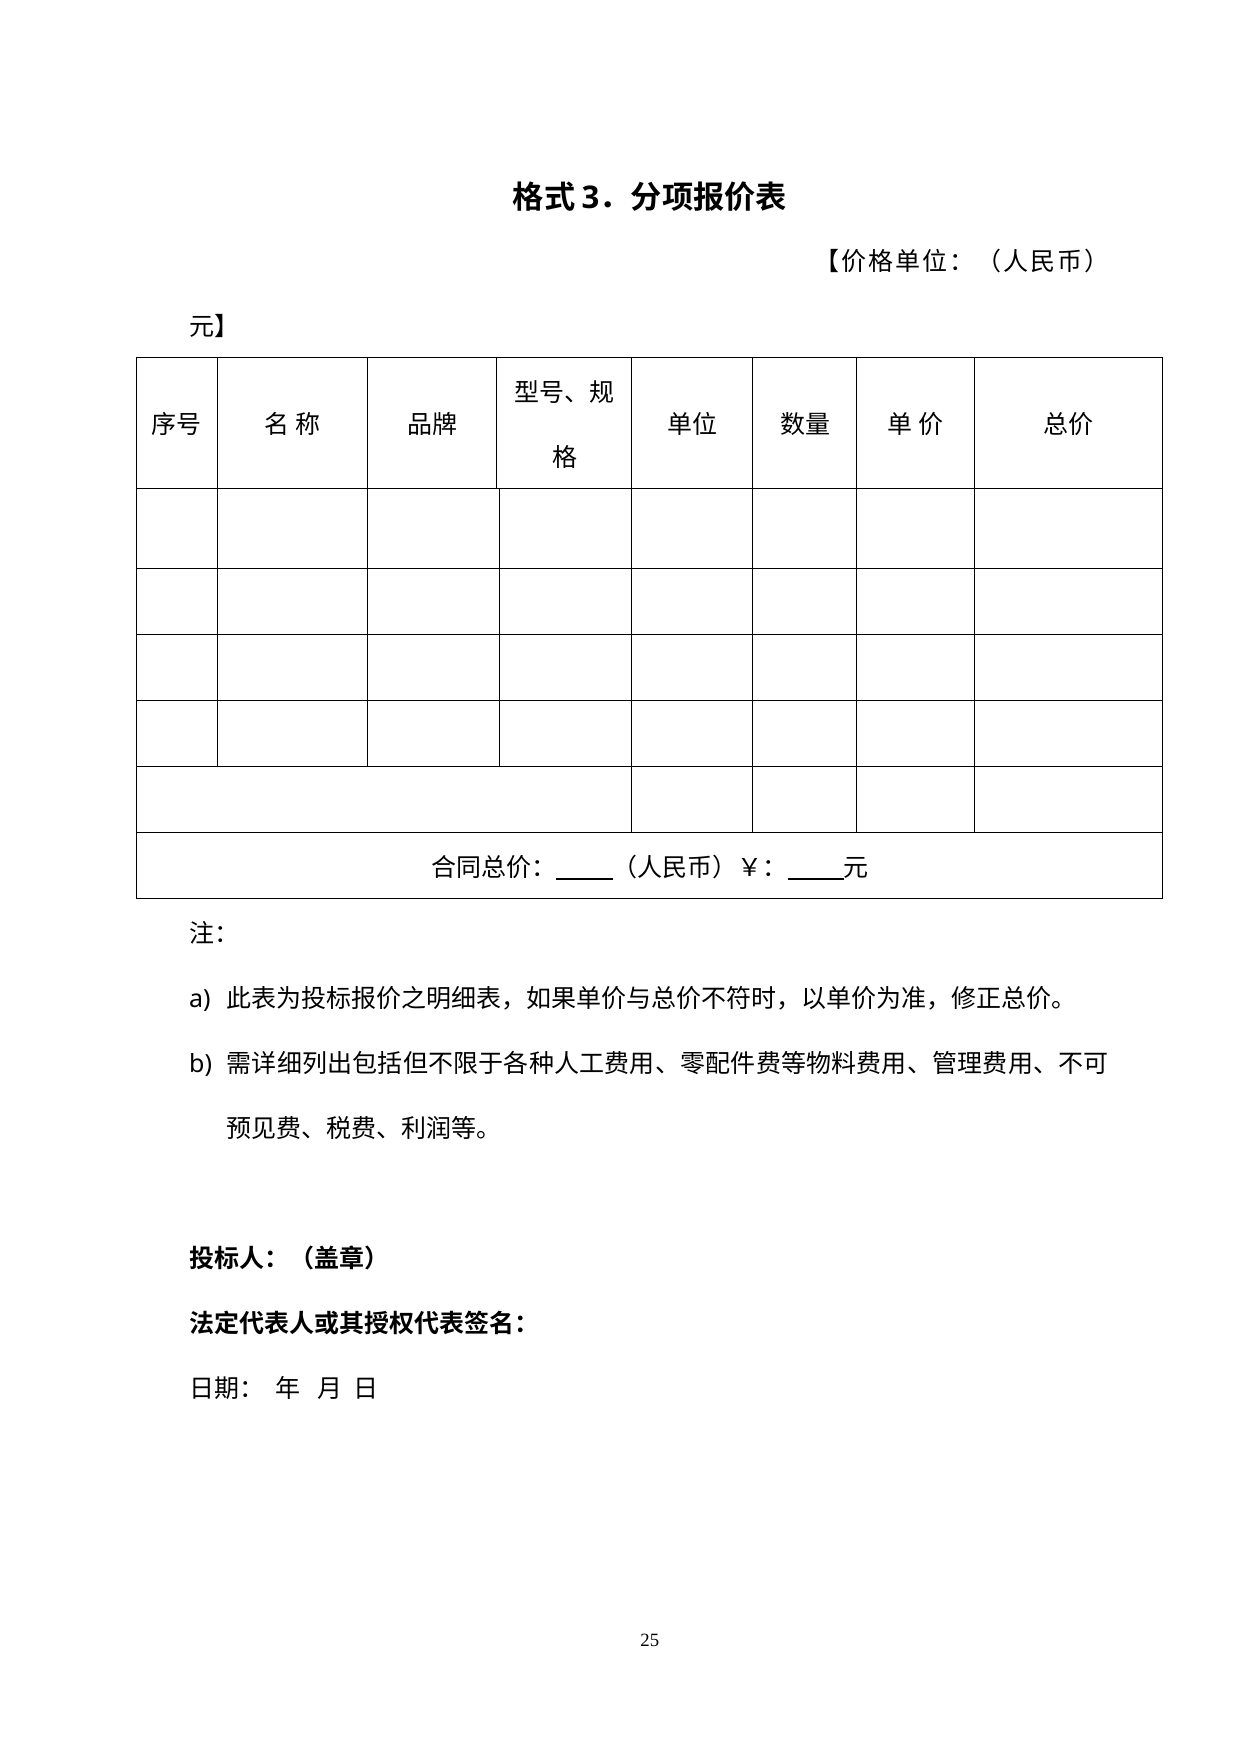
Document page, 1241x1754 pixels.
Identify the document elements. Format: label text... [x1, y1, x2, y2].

table_cell [753, 489, 856, 568]
table_cell [218, 635, 367, 700]
table_cell [857, 701, 974, 766]
table_cell [500, 701, 631, 766]
table_header 单位 [632, 358, 752, 488]
table_cell [137, 701, 217, 766]
table_cell [218, 569, 367, 634]
table_cell [368, 635, 499, 700]
table_cell 合同总价： （人民币）￥： 元 [137, 833, 1162, 898]
list 此表为投标报价之明细表，如果单价与总价不符时，以单价为准，修正总价。 [189, 964, 1110, 1029]
table_cell [368, 701, 499, 766]
table_header 名 称 [218, 358, 367, 488]
table_cell [753, 635, 856, 700]
table_header 总价 [975, 358, 1162, 488]
text 投标人：（盖章） [189, 1224, 1110, 1289]
table_cell [137, 489, 217, 568]
text 【价格单位：（人民币）元】 [189, 227, 1110, 357]
table_cell [500, 569, 631, 634]
table_cell [857, 569, 974, 634]
table_cell [975, 489, 1162, 568]
table_header 序号 [137, 358, 217, 488]
text 日期： 年 月 日 [189, 1354, 1110, 1419]
table_cell [975, 701, 1162, 766]
table_cell [975, 767, 1162, 832]
table_header 品牌 [368, 358, 496, 488]
table_cell [857, 635, 974, 700]
table_cell [975, 569, 1162, 634]
table_cell [753, 569, 856, 634]
table_cell [137, 569, 217, 634]
table_cell [218, 701, 367, 766]
table_cell [632, 767, 752, 832]
table_cell [218, 489, 367, 568]
table_cell [857, 489, 974, 568]
table_cell [632, 701, 752, 766]
table_cell [857, 767, 974, 832]
table_cell [137, 767, 631, 832]
table_header 单 价 [857, 358, 974, 488]
table_cell [500, 489, 631, 568]
table_cell [753, 701, 856, 766]
table_cell [368, 489, 499, 568]
text 法定代表人或其授权代表签名： [189, 1289, 1110, 1354]
table_cell [137, 635, 217, 700]
subtitle 格式3．分项报价表 [189, 162, 1110, 227]
table_cell [500, 635, 631, 700]
table_cell [753, 767, 856, 832]
table_header 数量 [753, 358, 856, 488]
text 注： [189, 899, 1110, 964]
table_cell [632, 489, 752, 568]
list 需详细列出包括但不限于各种人工费用、零配件费等物料费用、管理费用、不可预见费、税费、利润等。 [189, 1029, 1110, 1159]
table_header 型号、规格 [497, 358, 631, 488]
table_cell [632, 635, 752, 700]
table_cell [975, 635, 1162, 700]
table_cell [632, 569, 752, 634]
table_cell [368, 569, 499, 634]
